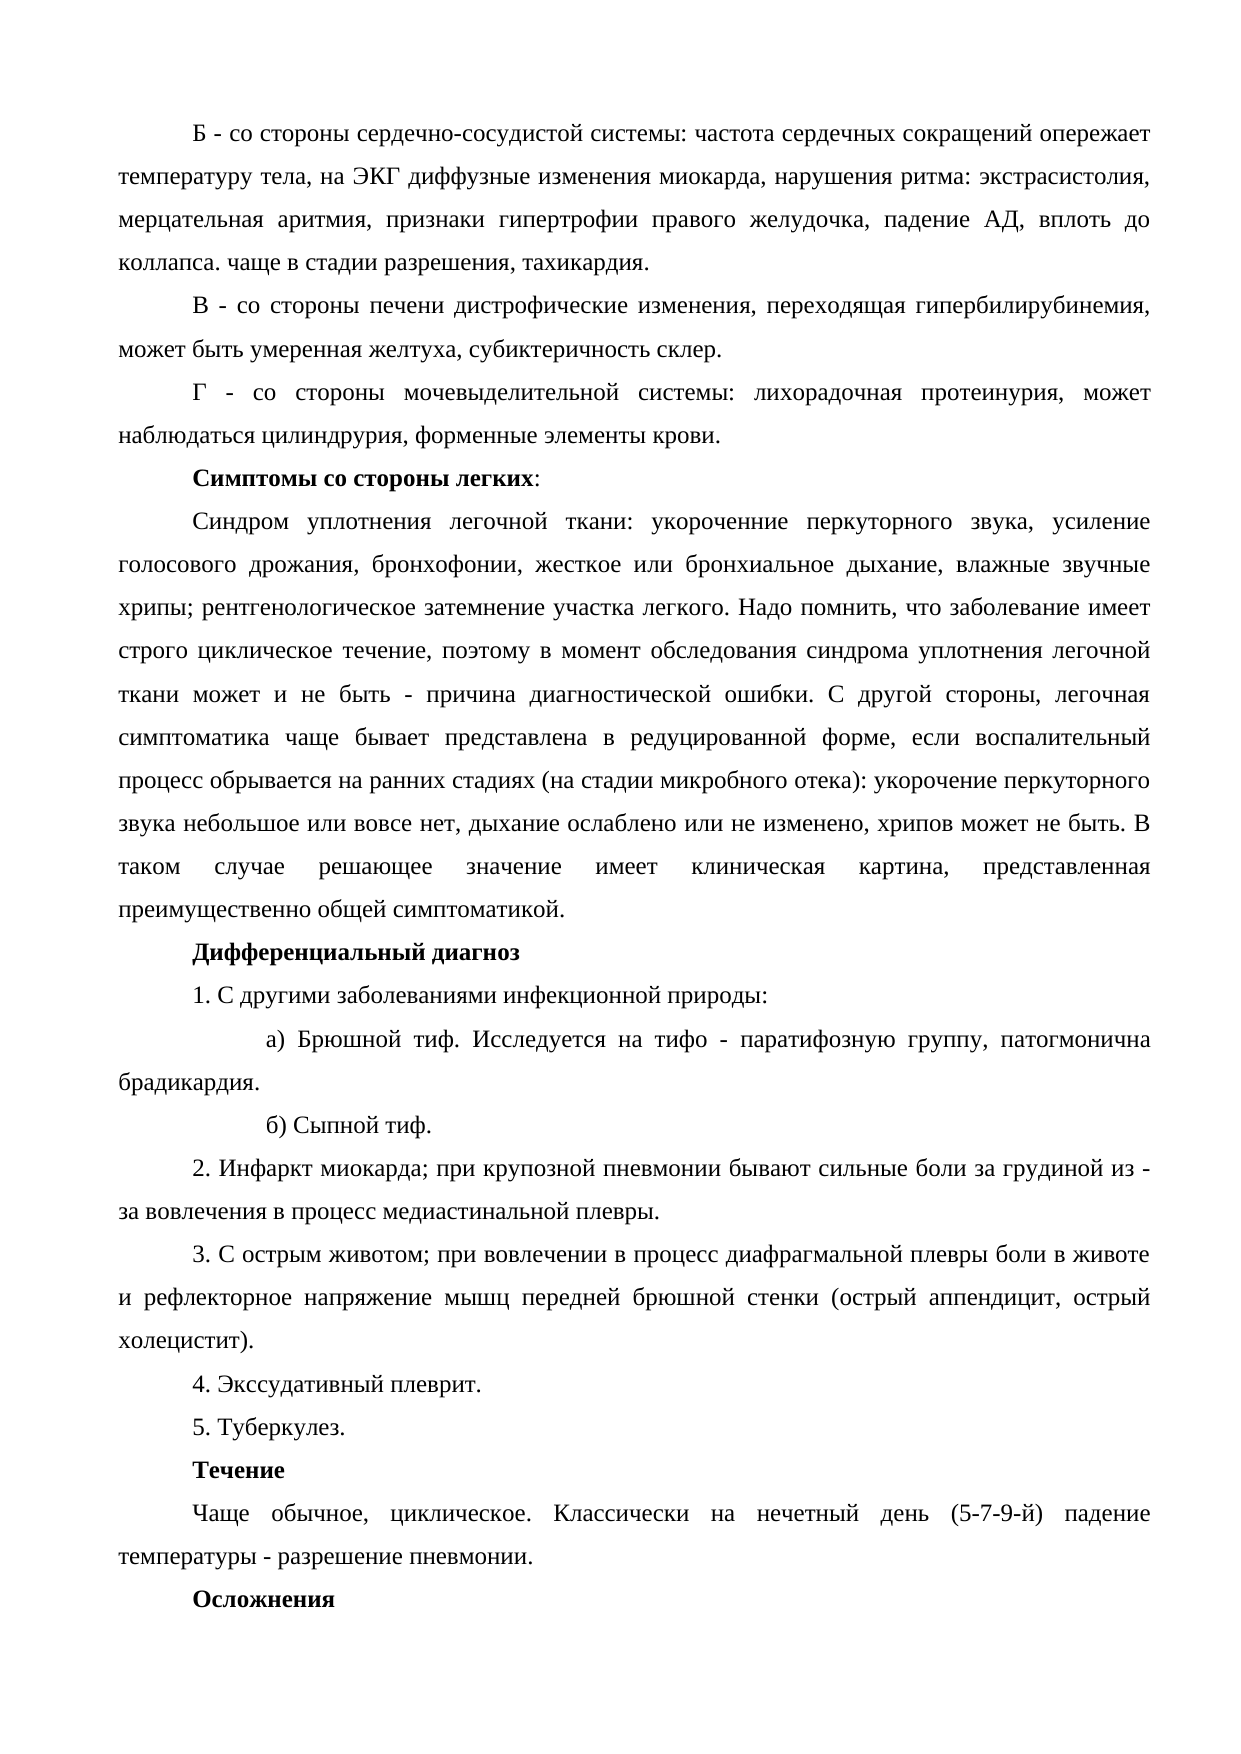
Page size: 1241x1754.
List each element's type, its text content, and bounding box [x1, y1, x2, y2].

text 2. Инфаркт миокарда; при крупозной пневмонии бывают сильные боли за грудиной из - за вовлечения в процесс медиастинальной плевры. [118, 1153, 1152, 1225]
text 1. С другими заболеваниями инфекционной природы: [118, 981, 1152, 1009]
text Чаще обычное, циклическое. Классически на нечетный день (5-7-9-й) падение температуры - разрешение пневмонии. [118, 1498, 1152, 1570]
text 4. Экссудативный плеврит. [118, 1369, 1152, 1397]
text Г - со стороны мочевыделительной системы: лихорадочная протеинурия, может наблюдаться цилиндрурия, форменные элементы крови. [118, 377, 1152, 449]
text Течение [118, 1455, 1152, 1484]
text Осложнения [118, 1584, 1152, 1613]
text 3. С острым животом; при вовлечении в процесс диафрагмальной плевры боли в животе и рефлекторное напряжение мышц передней брюшной стенки (острый аппендицит, острый холецистит). [118, 1239, 1152, 1354]
text а) Брюшной тиф. Исследуется на тифо - паратифозную группу, патогмонична брадикардия. [118, 1024, 1152, 1096]
text Дифференциальный диагноз [118, 937, 1152, 966]
text Б - со стороны сердечно-сосудистой системы: частота сердечных сокращений опережает температуру тела, на ЭКГ диффузные изменения миокарда, нарушения ритма: экстрасистолия, мерцательная аритмия, признаки гипертрофии правого желудочка, падение АД, вплоть до коллапса. чаще в стадии разрешения, тахикардия. [118, 118, 1152, 276]
text 5. Туберкулез. [118, 1412, 1152, 1441]
text В - со стороны печени дистрофические изменения, переходящая гипербилирубинемия, может быть умеренная желтуха, субиктеричность склер. [118, 291, 1152, 362]
text Симптомы со стороны легких: [118, 463, 1152, 492]
text б) Сыпной тиф. [118, 1110, 1152, 1139]
text Синдром уплотнения легочной ткани: укороченние перкуторного звука, усиление голосового дрожания, бронхофонии, жесткое или бронхиальное дыхание, влажные звучные хрипы; рентгенологическое затемнение участка легкого. Надо помнить, что заболевание имеет строго циклическое течение, поэтому в момент обследования синдрома уплотнения легочной ткани может и не быть - причина диагностической ошибки. С другой стороны, легочная симптоматика чаще бывает представлена в редуцированной форме, если воспалительный процесс обрывается на ранних стадиях (на стадии микробного отека): укорочение перкуторного звука небольшое или вовсе нет, дыхание ослаблено или не изменено, хрипов может не быть. В таком случае решающее значение имеет клиническая картина, представленная преимущественно общей симптоматикой. [118, 506, 1152, 923]
